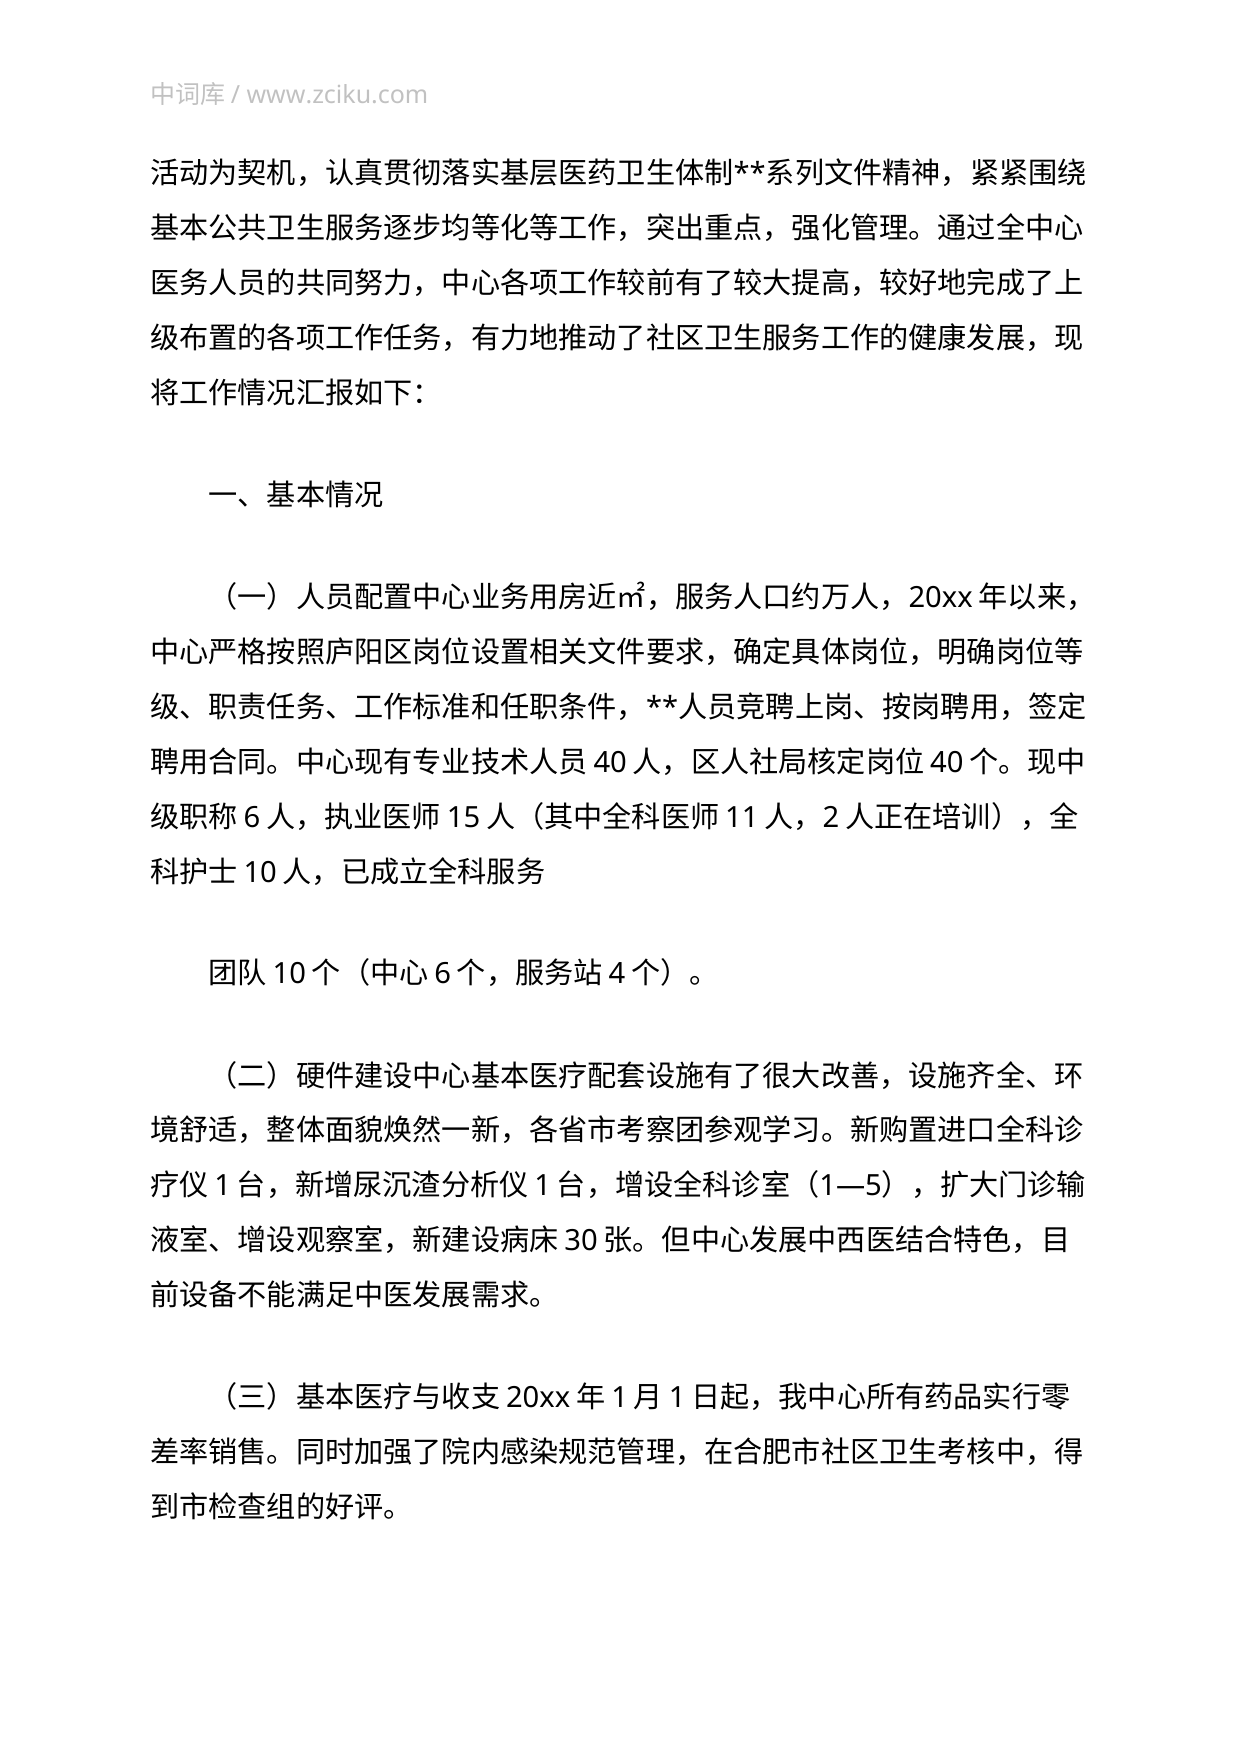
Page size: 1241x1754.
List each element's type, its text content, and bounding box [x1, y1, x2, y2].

text 团队10个（中心6个，服务站4个）。 [150, 950, 1090, 992]
text （一）人员配置中心业务用房近㎡，服务人口约万人，20xx年以来，中心严格按照庐阳区岗位设置相关文件要求，确定具体岗位，明确岗位等级、职责任务、工作标准和任职条件，**人员竞聘上岗、按岗聘用，签定聘用合同。中心现有专业技术人员40人，区人社局核定岗位40个。现中级职称6人，执业医师15人（其中全科医师11人，2人正在培训），全科护士10人，已成立全科服务 [150, 573, 1090, 891]
text 一、基本情况 [150, 471, 1090, 514]
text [150, 150, 1090, 412]
text （三）基本医疗与收支20xx年1月1日起，我中心所有药品实行零差率销售。同时加强了院内感染规范管理，在合肥市社区卫生考核中，得到市检查组的好评。 [150, 1374, 1090, 1526]
text （二）硬件建设中心基本医疗配套设施有了很大改善，设施齐全、环境舒适，整体面貌焕然一新，各省市考察团参观学习。新购置进口全科诊疗仪1台，新增尿沉渣分析仪1台，增设全科诊室（1—5），扩大门诊输液室、增设观察室，新建设病床30张。但中心发展中西医结合特色，目前设备不能满足中医发展需求。 [150, 1052, 1090, 1314]
